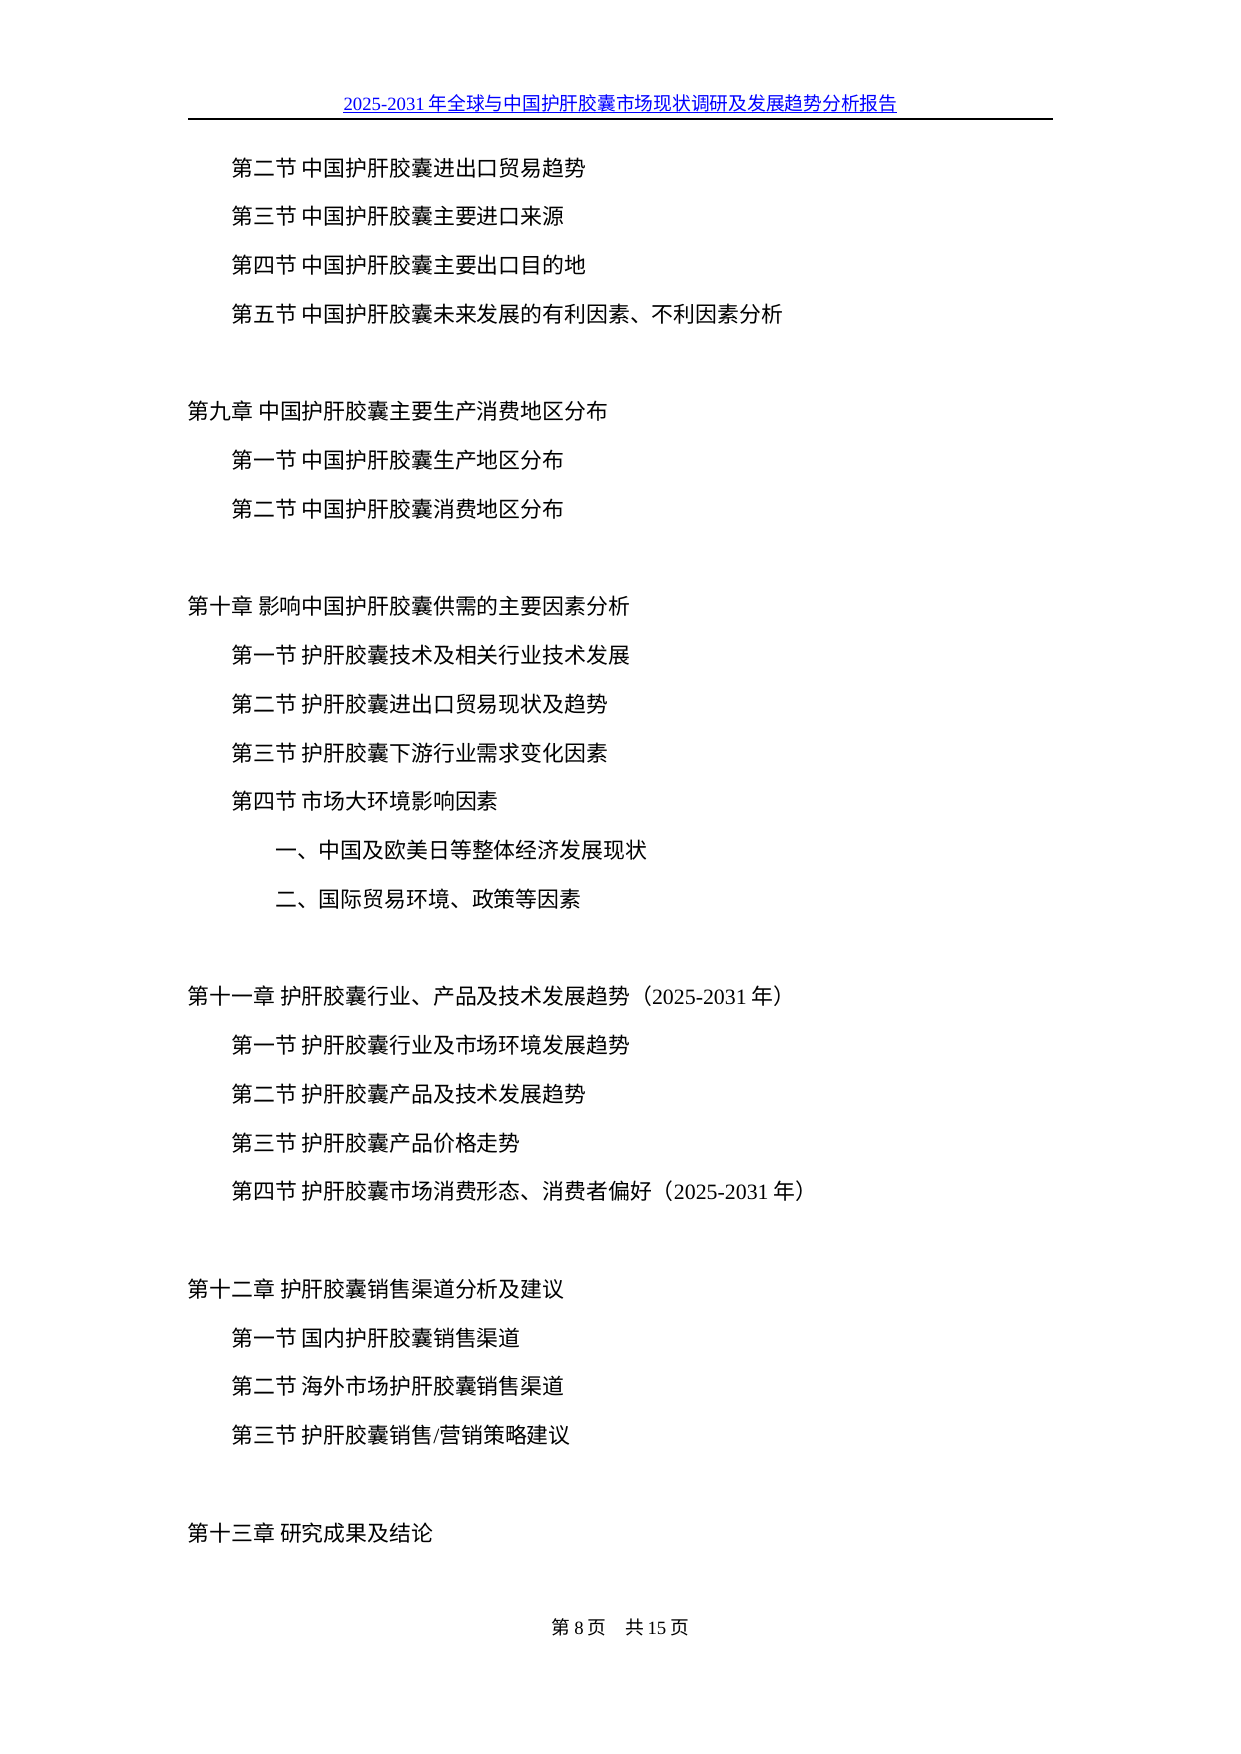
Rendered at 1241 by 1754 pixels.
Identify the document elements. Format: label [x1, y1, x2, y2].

text [187, 150, 1053, 1548]
